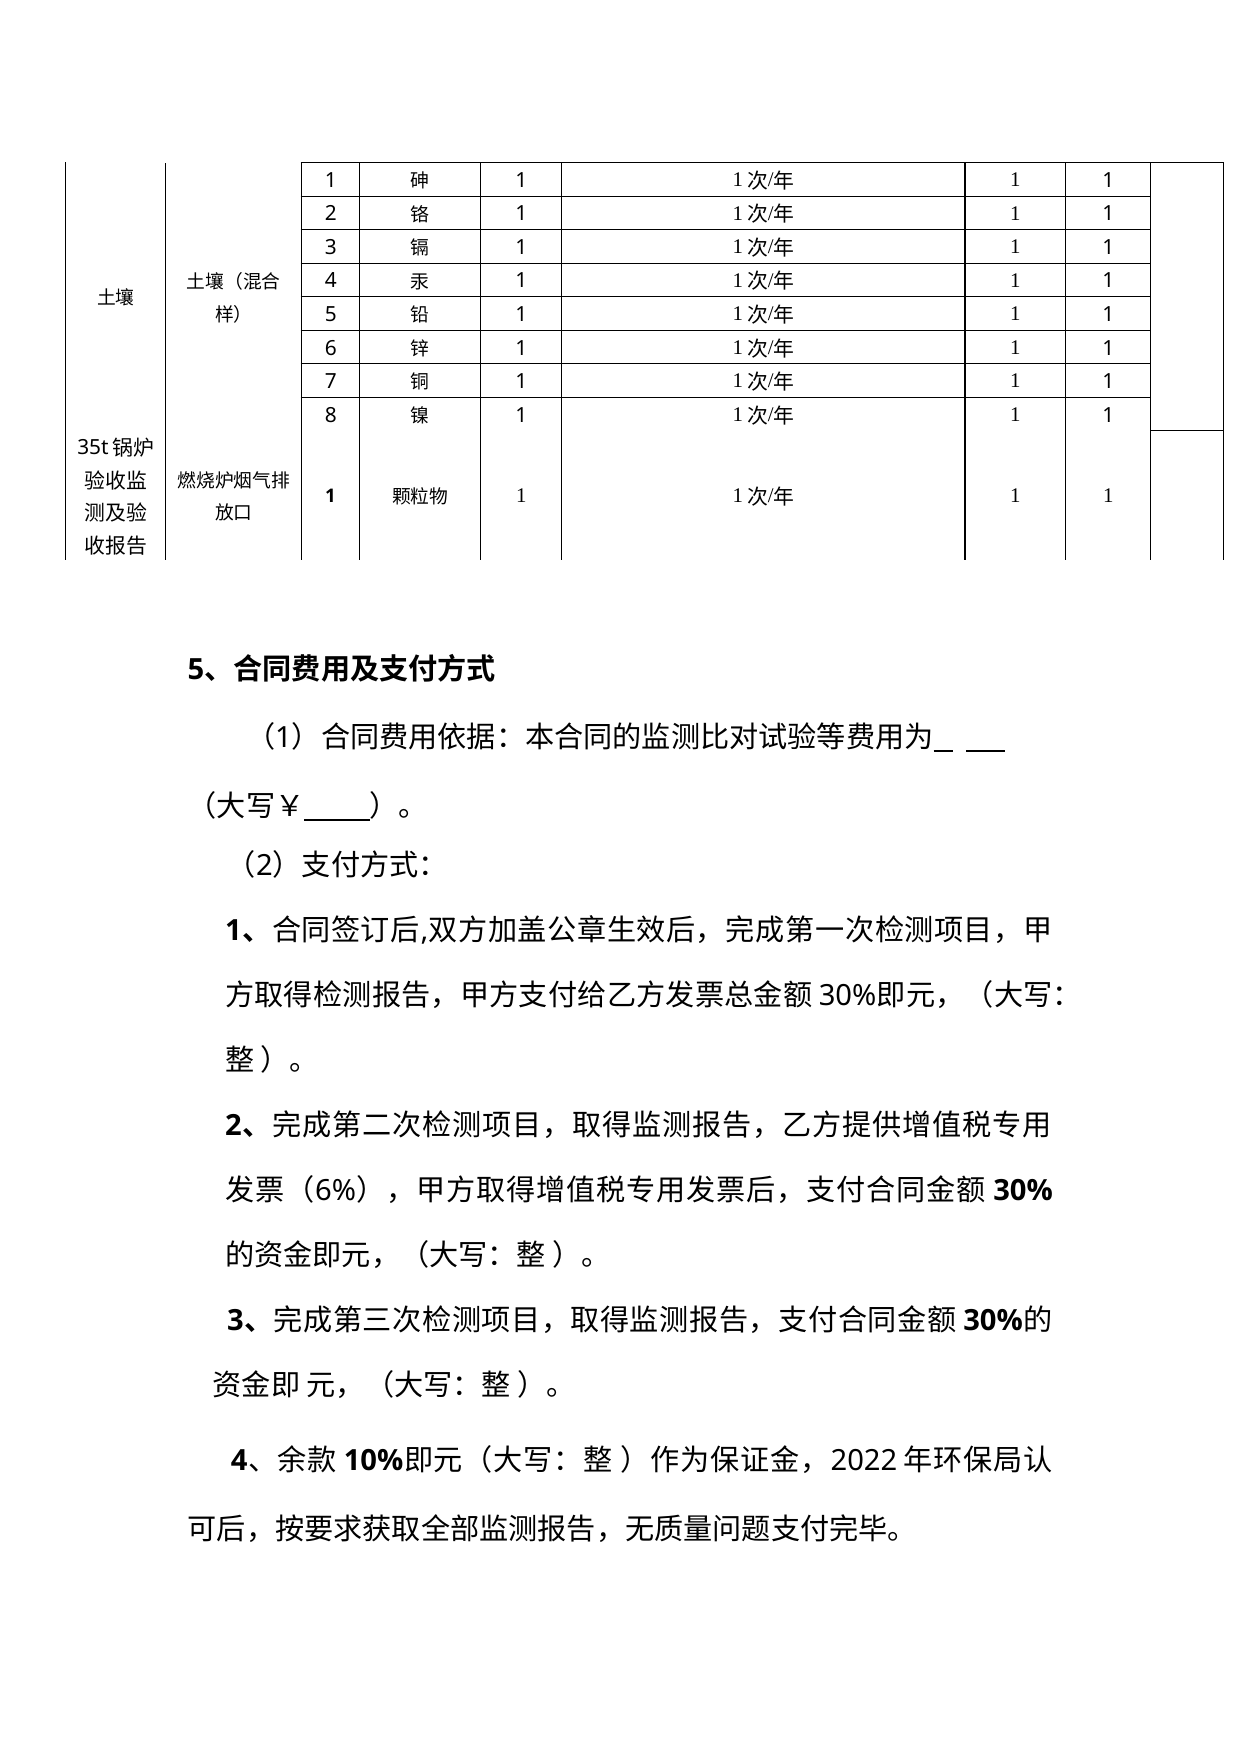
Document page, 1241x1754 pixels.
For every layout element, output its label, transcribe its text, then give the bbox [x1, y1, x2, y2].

table_cell 1 [481, 230, 561, 263]
table_cell 1 [302, 163, 359, 196]
table_cell 1 [1066, 230, 1150, 263]
table_cell 1 [1066, 163, 1150, 196]
table_cell 1 [1066, 297, 1150, 330]
text 1、合同签订后,双方加盖公章生效后，完成第一次检测项目，甲方取得检测报告，甲方支付给乙方发票总金额30%即元，（大写：整 ）。 [225, 895, 1053, 1090]
table_cell 铬 [360, 197, 480, 229]
table_cell 1次/年 [562, 230, 964, 263]
table_cell 1 [302, 430, 359, 560]
table_cell 35t锅炉验收监测及验收报告 [66, 430, 165, 560]
table_cell 1次/年 [562, 398, 964, 430]
text 2、完成第二次检测项目，取得监测报告，乙方提供增值税专用发票（6%），甲方取得增值税专用发票后，支付合同金额30%的资金即元，（大写：整 ）。 [225, 1090, 1053, 1285]
text （2）支付方式： [212, 830, 1053, 895]
table_cell 1 [966, 364, 1065, 397]
table_cell 1 [481, 297, 561, 330]
table_cell 1 [966, 264, 1065, 296]
table_cell 铅 [360, 297, 480, 330]
table_cell 1 [481, 364, 561, 397]
table_cell 8 [302, 398, 359, 430]
table_cell 1 [1066, 331, 1150, 363]
table_cell 颗粒物 [360, 430, 480, 560]
table_cell 3 [302, 230, 359, 263]
table_cell 1次/年 [562, 331, 964, 363]
table_cell 砷 [360, 163, 480, 196]
table_cell 1次/年 [562, 364, 964, 397]
table_cell 2 [302, 197, 359, 229]
table_cell 1 [481, 398, 561, 430]
table_cell 1次/年 [562, 163, 964, 196]
table_cell 1次/年 [562, 430, 964, 560]
table_cell 1 [966, 297, 1065, 330]
table_cell 燃烧炉烟气排放口 [166, 430, 301, 560]
text 4、余款10%即元（大写：整 ）作为保证金，2022年环保局认可后，按要求获取全部监测报告，无质量问题支付完毕。 [187, 1415, 1053, 1553]
table_cell 1 [966, 197, 1065, 229]
table_cell 铜 [360, 364, 480, 397]
table_cell 1 [1066, 398, 1150, 430]
table_cell [1151, 431, 1223, 560]
table_cell 镍 [360, 398, 480, 430]
table_cell 汞 [360, 264, 480, 296]
table_cell 1 [966, 163, 1065, 196]
table_cell 1次/年 [562, 197, 964, 229]
table_cell 1 [966, 430, 1065, 560]
table_cell 1 [966, 230, 1065, 263]
table_cell 1次/年 [562, 297, 964, 330]
table_cell 1 [1066, 364, 1150, 397]
table_cell 1 [481, 163, 561, 196]
table_cell 5 [302, 297, 359, 330]
table_cell 1次/年 [562, 264, 964, 296]
table_cell 锌 [360, 331, 480, 363]
table_cell 1 [481, 430, 561, 560]
text 3、完成第三次检测项目，取得监测报告，支付合同金额30%的资金即 元，（大写：整 ）。 [212, 1285, 1053, 1415]
table_cell 7 [302, 364, 359, 397]
table_cell 镉 [360, 230, 480, 263]
table_cell 1 [481, 264, 561, 296]
table_cell 1 [1066, 430, 1150, 560]
table_cell 1 [1066, 197, 1150, 229]
table_cell 6 [302, 331, 359, 363]
text （1）合同费用依据：本合同的监测比对试验等费用为 （大写￥ ）。 [187, 693, 1053, 830]
table_cell 4 [302, 264, 359, 296]
text 5、合同费用及支付方式 [187, 624, 1053, 693]
table_cell 1 [966, 331, 1065, 363]
table_cell 1 [1066, 264, 1150, 296]
table_cell 1 [481, 197, 561, 229]
table_cell 1 [481, 331, 561, 363]
table_cell 1 [966, 398, 1065, 430]
table_cell 土壤 [66, 162, 166, 430]
table_cell 土壤（混合样） [166, 162, 301, 430]
